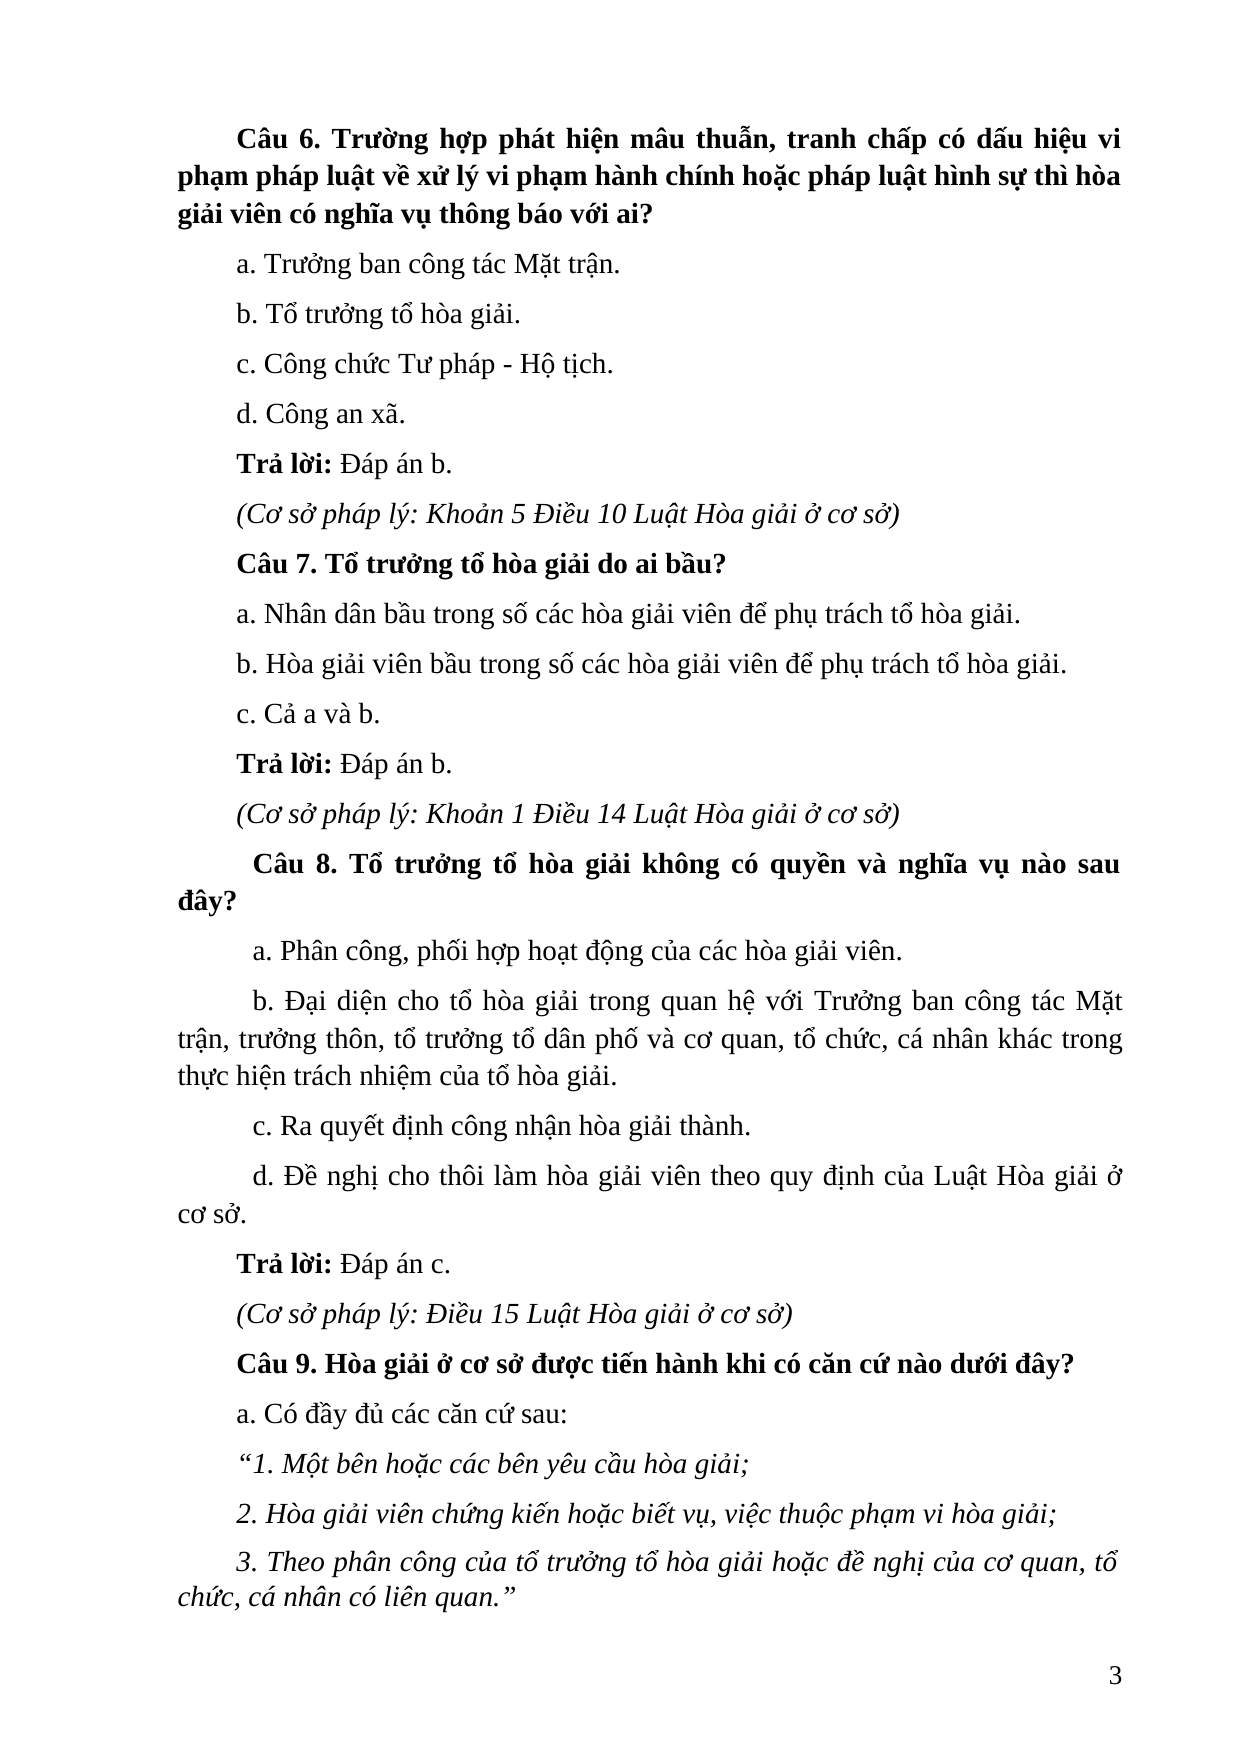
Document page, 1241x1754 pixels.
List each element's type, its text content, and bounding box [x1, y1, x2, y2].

text “1. Một bên hoặc các bên yêu cầu hòa giải; [177, 1443, 1122, 1481]
text a. Trưởng ban công tác Mặt trận. [177, 243, 1122, 281]
text Câu 9. Hòa giải ở cơ sở được tiến hành khi có căn cứ nào dưới đây? [177, 1343, 1122, 1381]
text (Cơ sở pháp lý: Khoản 1 Điều 14 Luật Hòa giải ở cơ sở) [177, 793, 1122, 831]
text a. Phân công, phối hợp hoạt động của các hòa giải viên. [177, 931, 1124, 968]
text d. Đề nghị cho thôi làm hòa giải viên theo quy định của Luật Hòa giải ở cơ sở. [177, 1156, 1124, 1231]
text (Cơ sở pháp lý: Điều 15 Luật Hòa giải ở cơ sở) [177, 1293, 1122, 1331]
text Trả lời: Đáp án b. [177, 443, 1122, 481]
text 3. Theo phân công của tổ trưởng tổ hòa giải hoặc đề nghị của cơ quan, tổ chức, cá nhân có liên quan.” [177, 1543, 1122, 1614]
text a. Nhân dân bầu trong số các hòa giải viên để phụ trách tổ hòa giải. [177, 593, 1122, 631]
text b. Đại diện cho tổ hòa giải trong quan hệ với Trưởng ban công tác Mặt trận, trưởng thôn, tổ trưởng tổ dân phố và cơ quan, tổ chức, cá nhân khác trong thực hiện trách nhiệm của tổ hòa giải. [177, 981, 1124, 1093]
text c. Ra quyết định công nhận hòa giải thành. [177, 1106, 1124, 1143]
text b. Hòa giải viên bầu trong số các hòa giải viên để phụ trách tổ hòa giải. [177, 643, 1122, 681]
text b. Tổ trưởng tổ hòa giải. [177, 293, 1122, 331]
text 2. Hòa giải viên chứng kiến hoặc biết vụ, việc thuộc phạm vi hòa giải; [177, 1493, 1122, 1531]
text d. Công an xã. [177, 393, 1122, 431]
text c. Công chức Tư pháp - Hộ tịch. [177, 343, 1122, 381]
text (Cơ sở pháp lý: Khoản 5 Điều 10 Luật Hòa giải ở cơ sở) [177, 493, 1122, 531]
text Câu 8. Tổ trưởng tổ hòa giải không có quyền và nghĩa vụ nào sau đây? [177, 843, 1122, 918]
text Câu 7. Tổ trưởng tổ hòa giải do ai bầu? [177, 543, 1122, 581]
text Câu 6. Trường hợp phát hiện mâu thuẫn, tranh chấp có dấu hiệu vi phạm pháp luật về xử lý vi phạm hành chính hoặc pháp luật hình sự thì hòa giải viên có nghĩa vụ thông báo với ai? [177, 118, 1122, 231]
text Trả lời: Đáp án c. [177, 1243, 1122, 1281]
text a. Có đầy đủ các căn cứ sau: [177, 1393, 1122, 1431]
text Trả lời: Đáp án b. [177, 743, 1122, 781]
text c. Cả a và b. [177, 693, 1122, 731]
